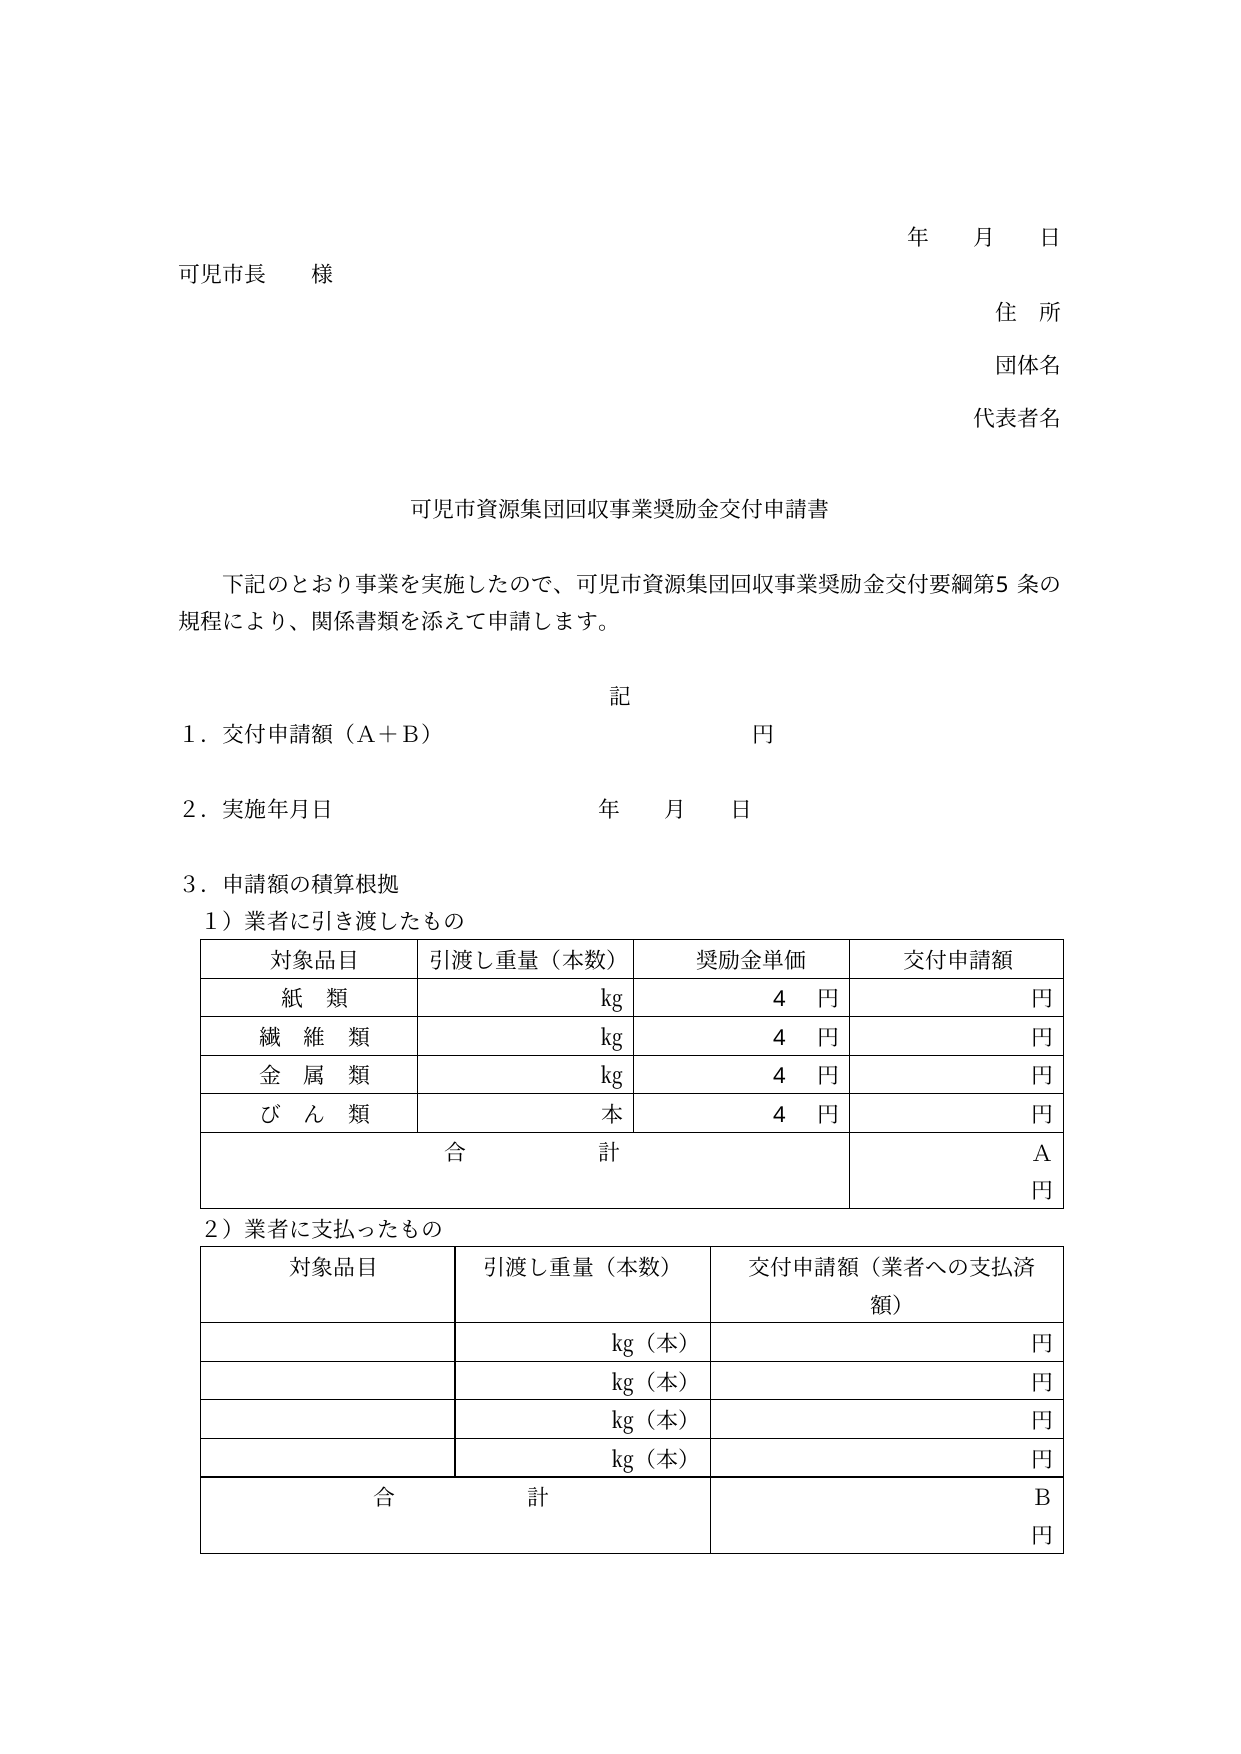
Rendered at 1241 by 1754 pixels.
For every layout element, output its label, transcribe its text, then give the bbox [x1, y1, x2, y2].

table_cell 紙 類 [201, 979, 417, 1016]
table_cell び ん 類 [201, 1094, 417, 1132]
table_cell ㎏ [418, 1056, 633, 1093]
table_cell 本 [418, 1094, 633, 1132]
table_header 対象品目 [201, 940, 417, 977]
table_header 対象品目 [201, 1247, 454, 1322]
table_cell 円 [850, 1094, 1063, 1132]
table_cell ㎏（本） [456, 1362, 710, 1399]
table_cell 繊 維 類 [201, 1017, 417, 1054]
table_cell Ａ 円 [850, 1133, 1063, 1208]
table_cell ㎏（本） [456, 1439, 710, 1476]
table_cell 4 円 [634, 1094, 849, 1132]
text 下記のとおり事業を実施したので、可児市資源集団回収事業奨励金交付要綱第5条の規程により、関係書類を添えて申請します。 [178, 564, 1062, 639]
table_cell 金 属 類 [201, 1056, 417, 1093]
table_cell ㎏ [418, 979, 633, 1016]
table_cell ㎏（本） [456, 1400, 710, 1438]
text １．交付申請額（Ａ＋Ｂ） 円 [178, 714, 1062, 751]
table_cell 円 [711, 1400, 1063, 1438]
table_cell 4 円 [634, 1056, 849, 1093]
subtitle 可児市資源集団回収事業奨励金交付申請書 [178, 489, 1062, 526]
table_cell 合 計 [201, 1133, 849, 1208]
table_cell [201, 1362, 454, 1399]
table_cell 円 [850, 1017, 1063, 1054]
table_cell 円 [711, 1323, 1063, 1361]
table_header 交付申請額（業者への支払済額） [711, 1247, 1063, 1322]
table_header 引渡し重量（本数） [418, 940, 633, 977]
text 年 月 日 [178, 217, 1062, 254]
text ３．申請額の積算根拠 [178, 864, 1062, 901]
text ２）業者に支払ったもの [178, 1209, 1062, 1246]
table_cell 円 [711, 1362, 1063, 1399]
subtitle 記 [178, 676, 1062, 714]
table_cell ㎏ [418, 1017, 633, 1054]
text 代表者名 [178, 398, 1062, 436]
text １）業者に引き渡したもの [190, 901, 1062, 939]
text 団体名 [178, 345, 1062, 382]
table_header 交付申請額 [850, 940, 1063, 977]
table_cell 円 [850, 979, 1063, 1016]
table_cell 4 円 [634, 1017, 849, 1054]
table_cell [201, 1323, 454, 1361]
text 可児市長 様 [178, 254, 1062, 292]
table_cell 4 円 [634, 979, 849, 1016]
table_cell Ｂ 円 [711, 1478, 1063, 1552]
table_cell 円 [850, 1056, 1063, 1093]
table_cell ㎏（本） [456, 1323, 710, 1361]
table_cell [201, 1439, 454, 1476]
table_header 引渡し重量（本数） [456, 1247, 710, 1322]
table_header 奨励金単価 [634, 940, 849, 977]
table_cell [201, 1400, 454, 1438]
table_cell 合 計 [201, 1478, 710, 1552]
table_cell 円 [711, 1439, 1063, 1476]
text ２．実施年月日 年 月 日 [178, 789, 1062, 826]
text 住 所 [178, 292, 1062, 329]
